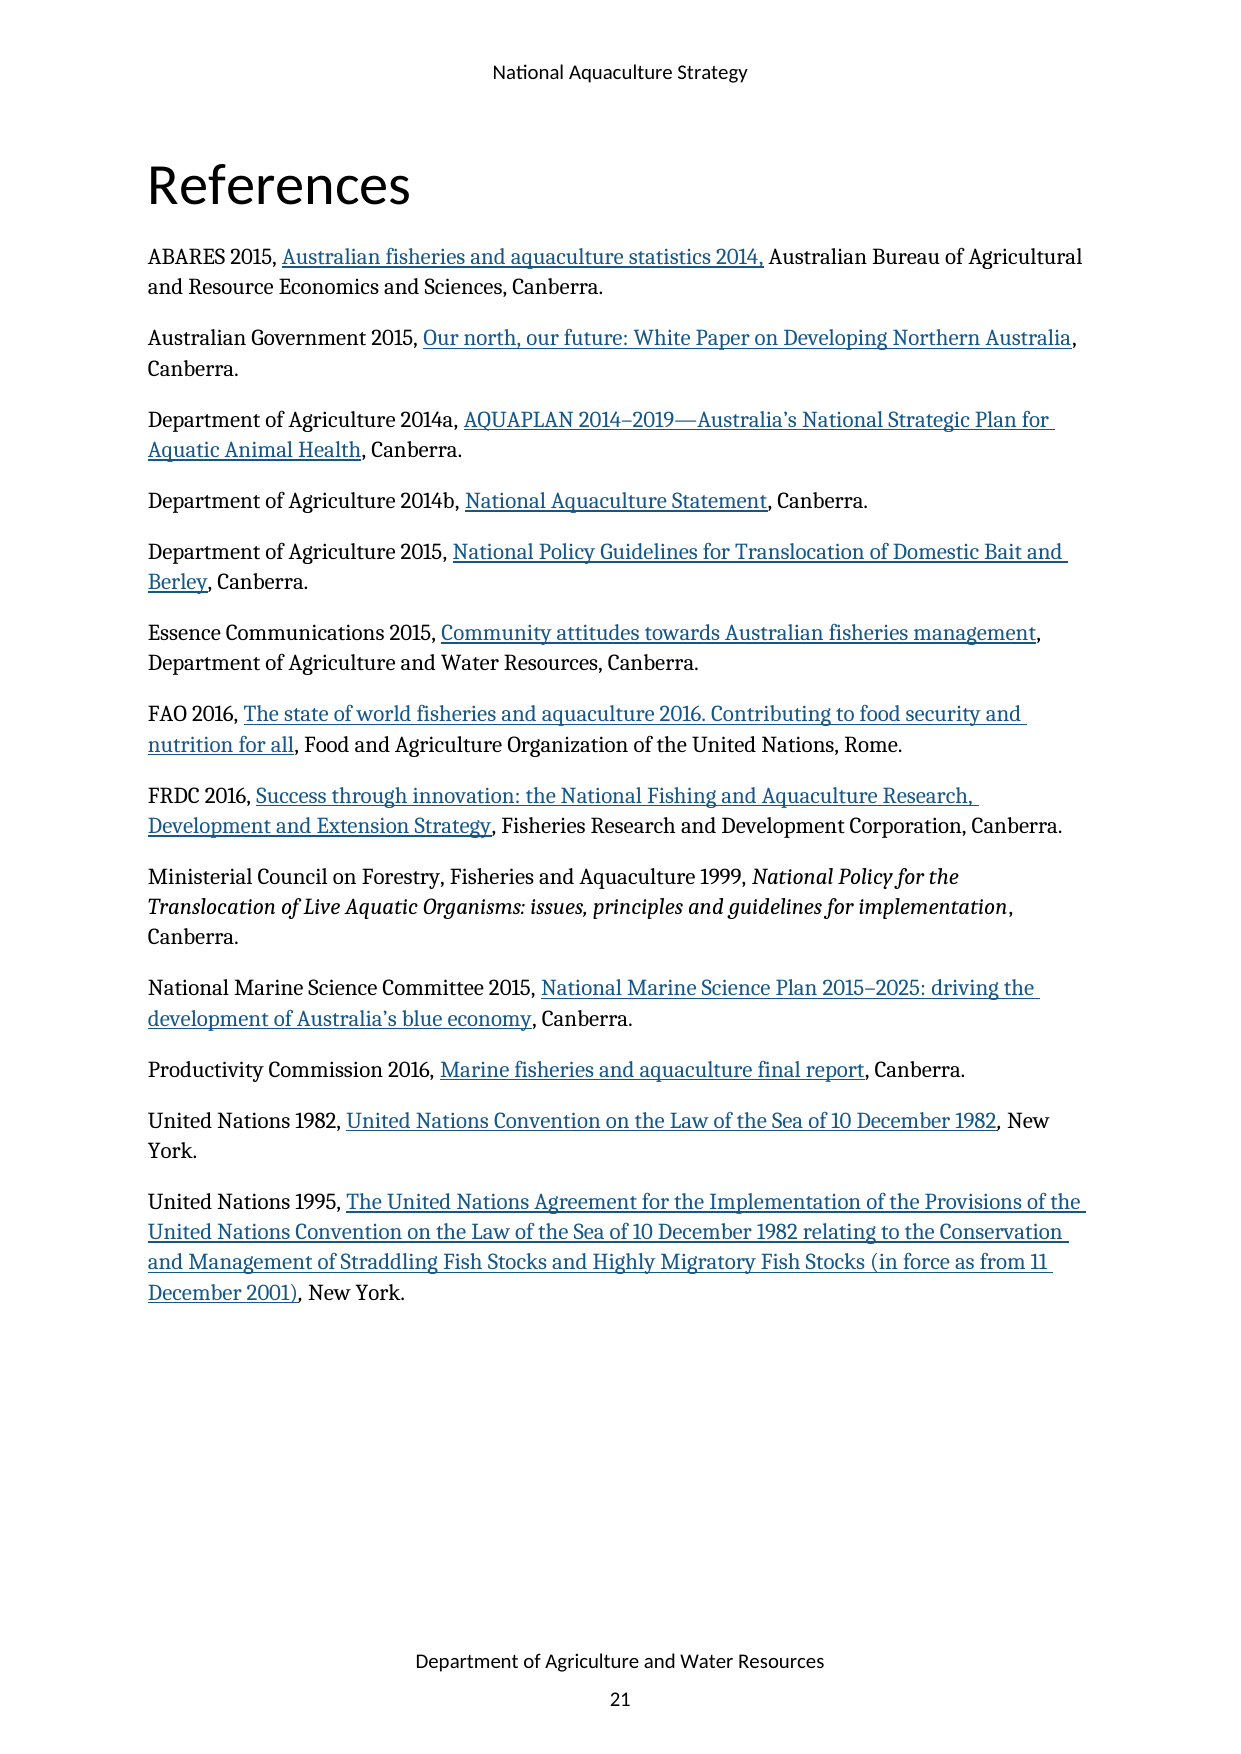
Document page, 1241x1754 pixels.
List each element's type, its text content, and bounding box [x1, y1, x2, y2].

text Productivity Commission 2016, Marine fisheries and aquaculture final report, Canberra. [148, 1056, 1092, 1083]
text Department of Agriculture 2015, National Policy Guidelines for Translocation of Domestic Bait and Berley, Canberra. [148, 539, 1092, 595]
text Department of Agriculture 2014a, AQUAPLAN 2014–2019—Australia’s National Strategic Plan for Aquatic Animal Health, Canberra. [148, 406, 1092, 463]
text Essence Communications 2015, Community attitudes towards Australian fisheries management, Department of Agriculture and Water Resources, Canberra. [148, 620, 1092, 677]
text ABARES 2015, Australian fisheries and aquaculture statistics 2014, Australian Bureau of Agricultural and Resource Economics and Sciences, Canberra. [148, 244, 1092, 301]
text Ministerial Council on Forestry, Fisheries and Aquaculture 1999, National Policy for the Translocation of Live Aquatic Organisms: issues, principles and guidelines for implementation, Canberra. [148, 864, 1092, 951]
text United Nations 1995, The United Nations Agreement for the Implementation of the Provisions of the United Nations Convention on the Law of the Sea of 10 December 1982 relating to the Conservation and Management of Straddling Fish Stocks and Highly Migratory Fish Stocks (in force as from 11 December 2001), New York. [148, 1189, 1092, 1306]
text Australian Government 2015, Our north, our future: White Paper on Developing Northern Australia, Canberra. [148, 325, 1092, 382]
text National Marine Science Committee 2015, National Marine Science Plan 2015–2025: driving the development of Australia’s blue economy, Canberra. [148, 975, 1092, 1032]
text FAO 2016, The state of world fisheries and aquaculture 2016. Contributing to food security and nutrition for all, Food and Agriculture Organization of the United Nations, Rome. [148, 701, 1092, 758]
subtitle References [148, 148, 1092, 219]
text FRDC 2016, Success through innovation: the National Fishing and Aquaculture Research, Development and Extension Strategy, Fisheries Research and Development Corporation, Canberra. [148, 782, 1092, 839]
text Department of Agriculture 2014b, National Aquaculture Statement, Canberra. [148, 488, 1092, 514]
text United Nations 1982, United Nations Convention on the Law of the Sea of 10 December 1982, New York. [148, 1107, 1092, 1164]
